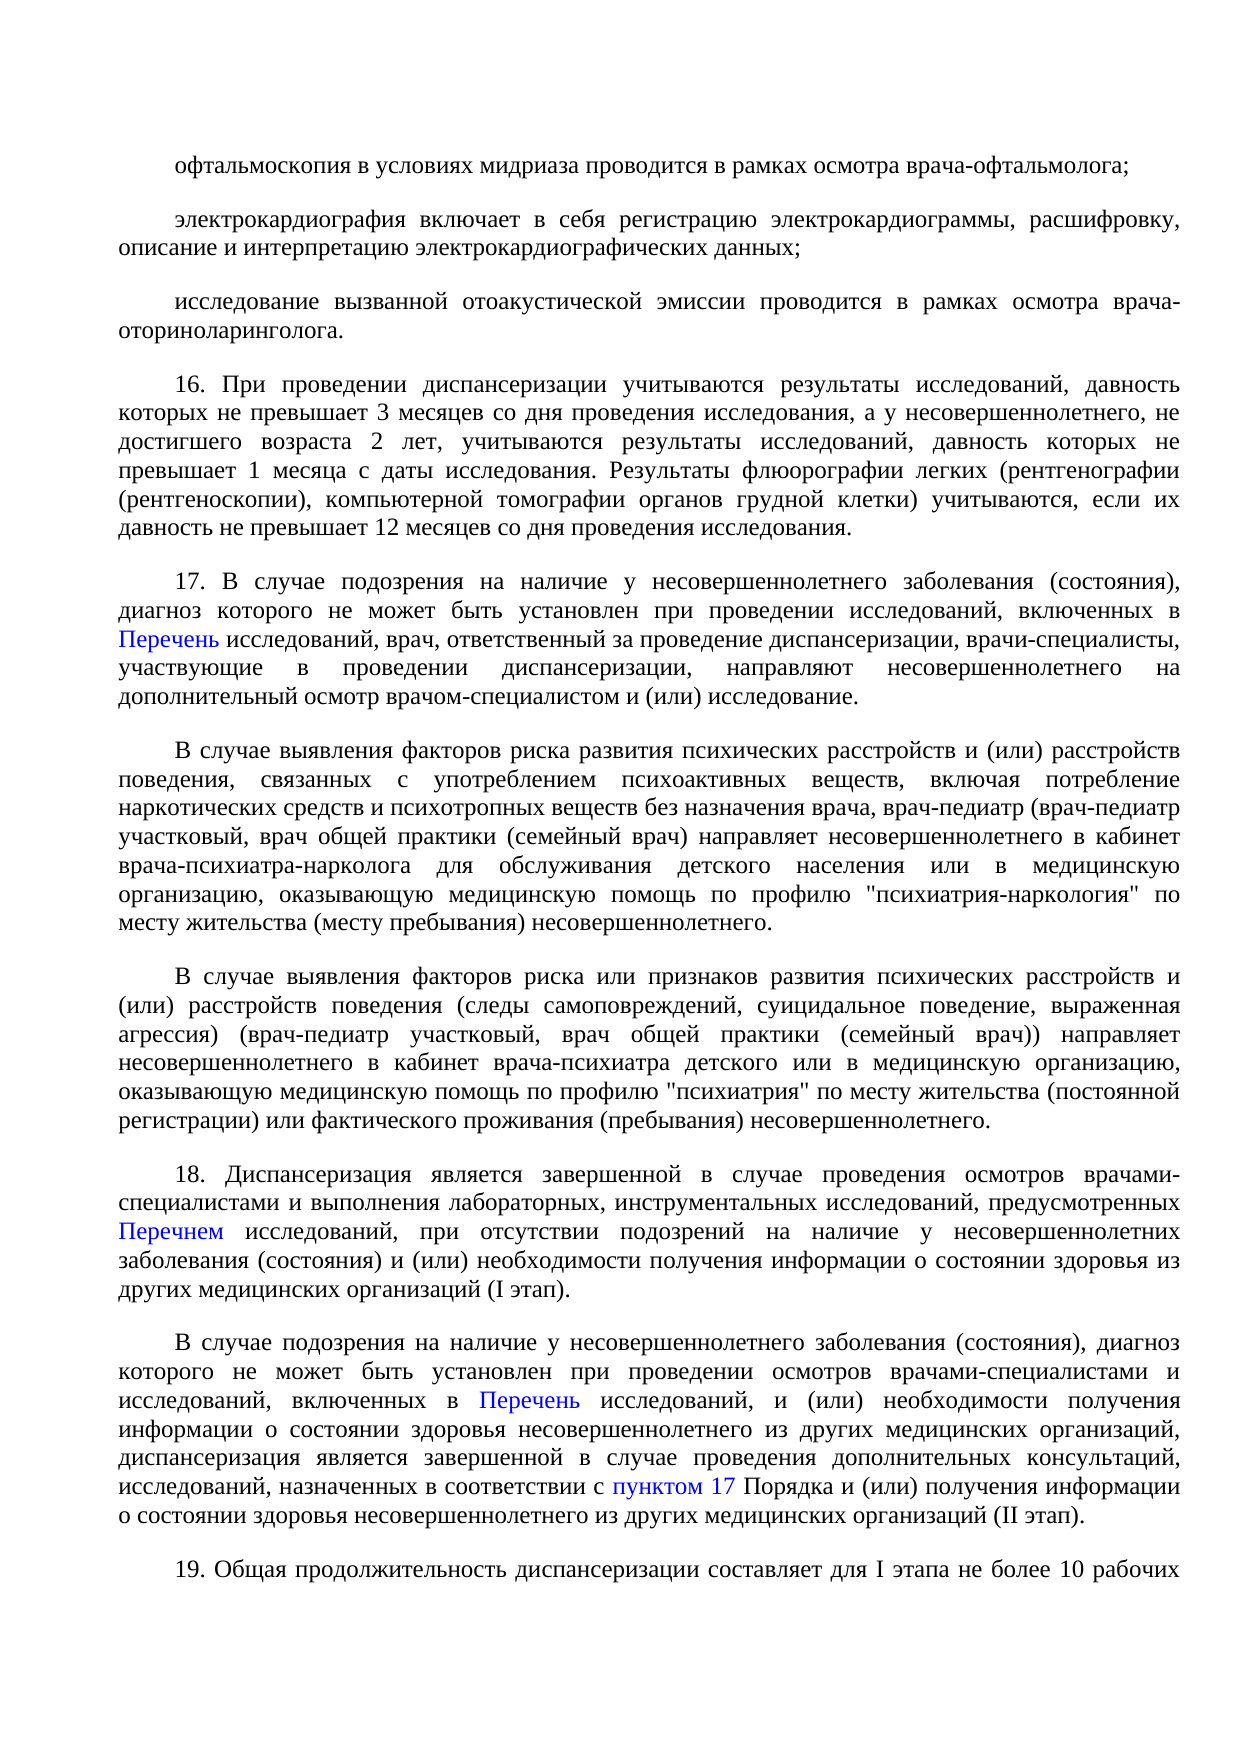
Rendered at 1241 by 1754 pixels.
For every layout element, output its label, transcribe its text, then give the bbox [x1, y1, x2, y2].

text 16. При проведении диспансеризации учитываются результаты исследований, давность которых не превышает 3 месяцев со дня проведения исследования, а у несовершеннолетнего, не достигшего возраста 2 лет, учитываются результаты исследований, давность которых не превышает 1 месяца с даты исследования. Результаты флюорографии легких (рентгенографии (рентгеноскопии), компьютерной томографии органов грудной клетки) учитываются, если их давность не превышает 12 месяцев со дня проведения исследования. [118, 369, 1181, 541]
text В случае выявления факторов риска или признаков развития психических расстройств и (или) расстройств поведения (следы самоповреждений, суицидальное поведение, выраженная агрессия) (врач-педиатр участковый, врач общей практики (семейный врач)) направляет несовершеннолетнего в кабинет врача-психиатра детского или в медицинскую организацию, оказывающую медицинскую помощь по профилю "психиатрия" по месту жительства (постоянной регистрации) или фактического проживания (пребывания) несовершеннолетнего. [118, 961, 1181, 1134]
text 17. В случае подозрения на наличие у несовершеннолетнего заболевания (состояния), диагноз которого не может быть установлен при проведении исследований, включенных в Перечень исследований, врач, ответственный за проведение диспансеризации, врачи-специалисты, участвующие в проведении диспансеризации, направляют несовершеннолетнего на дополнительный осмотр врачом-специалистом и (или) исследование. [118, 566, 1181, 710]
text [118, 1554, 1181, 1582]
text электрокардиография включает в себя регистрацию электрокардиограммы, расшифровку, описание и интерпретацию электрокардиографических данных; [118, 204, 1181, 261]
text 18. Диспансеризация является завершенной в случае проведения осмотров врачами-специалистами и выполнения лабораторных, инструментальных исследований, предусмотренных Перечнем исследований, при отсутствии подозрений на наличие у несовершеннолетних заболевания (состояния) и (или) необходимости получения информации о состоянии здоровья из других медицинских организаций (I этап). [118, 1159, 1181, 1302]
text исследование вызванной отоакустической эмиссии проводится в рамках осмотра врача-оториноларинголога. [118, 286, 1181, 344]
text В случае выявления факторов риска развития психических расстройств и (или) расстройств поведения, связанных с употреблением психоактивных веществ, включая потребление наркотических средств и психотропных веществ без назначения врача, врач-педиатр (врач-педиатр участковый, врач общей практики (семейный врач) направляет несовершеннолетнего в кабинет врача-психиатра-нарколога для обслуживания детского населения или в медицинскую организацию, оказывающую медицинскую помощь по профилю "психиатрия-наркология" по месту жительства (месту пребывания) несовершеннолетнего. [118, 735, 1181, 936]
text офтальмоскопия в условиях мидриаза проводится в рамках осмотра врача-офтальмолога; [118, 150, 1181, 179]
text В случае подозрения на наличие у несовершеннолетнего заболевания (состояния), диагноз которого не может быть установлен при проведении осмотров врачами-специалистами и исследований, включенных в Перечень исследований, и (или) необходимости получения информации о состоянии здоровья несовершеннолетнего из других медицинских организаций, диспансеризация является завершенной в случае проведения дополнительных консультаций, исследований, назначенных в соответствии с пунктом 17 Порядка и (или) получения информации о состоянии здоровья несовершеннолетнего из других медицинских организаций (II этап). [118, 1327, 1181, 1529]
